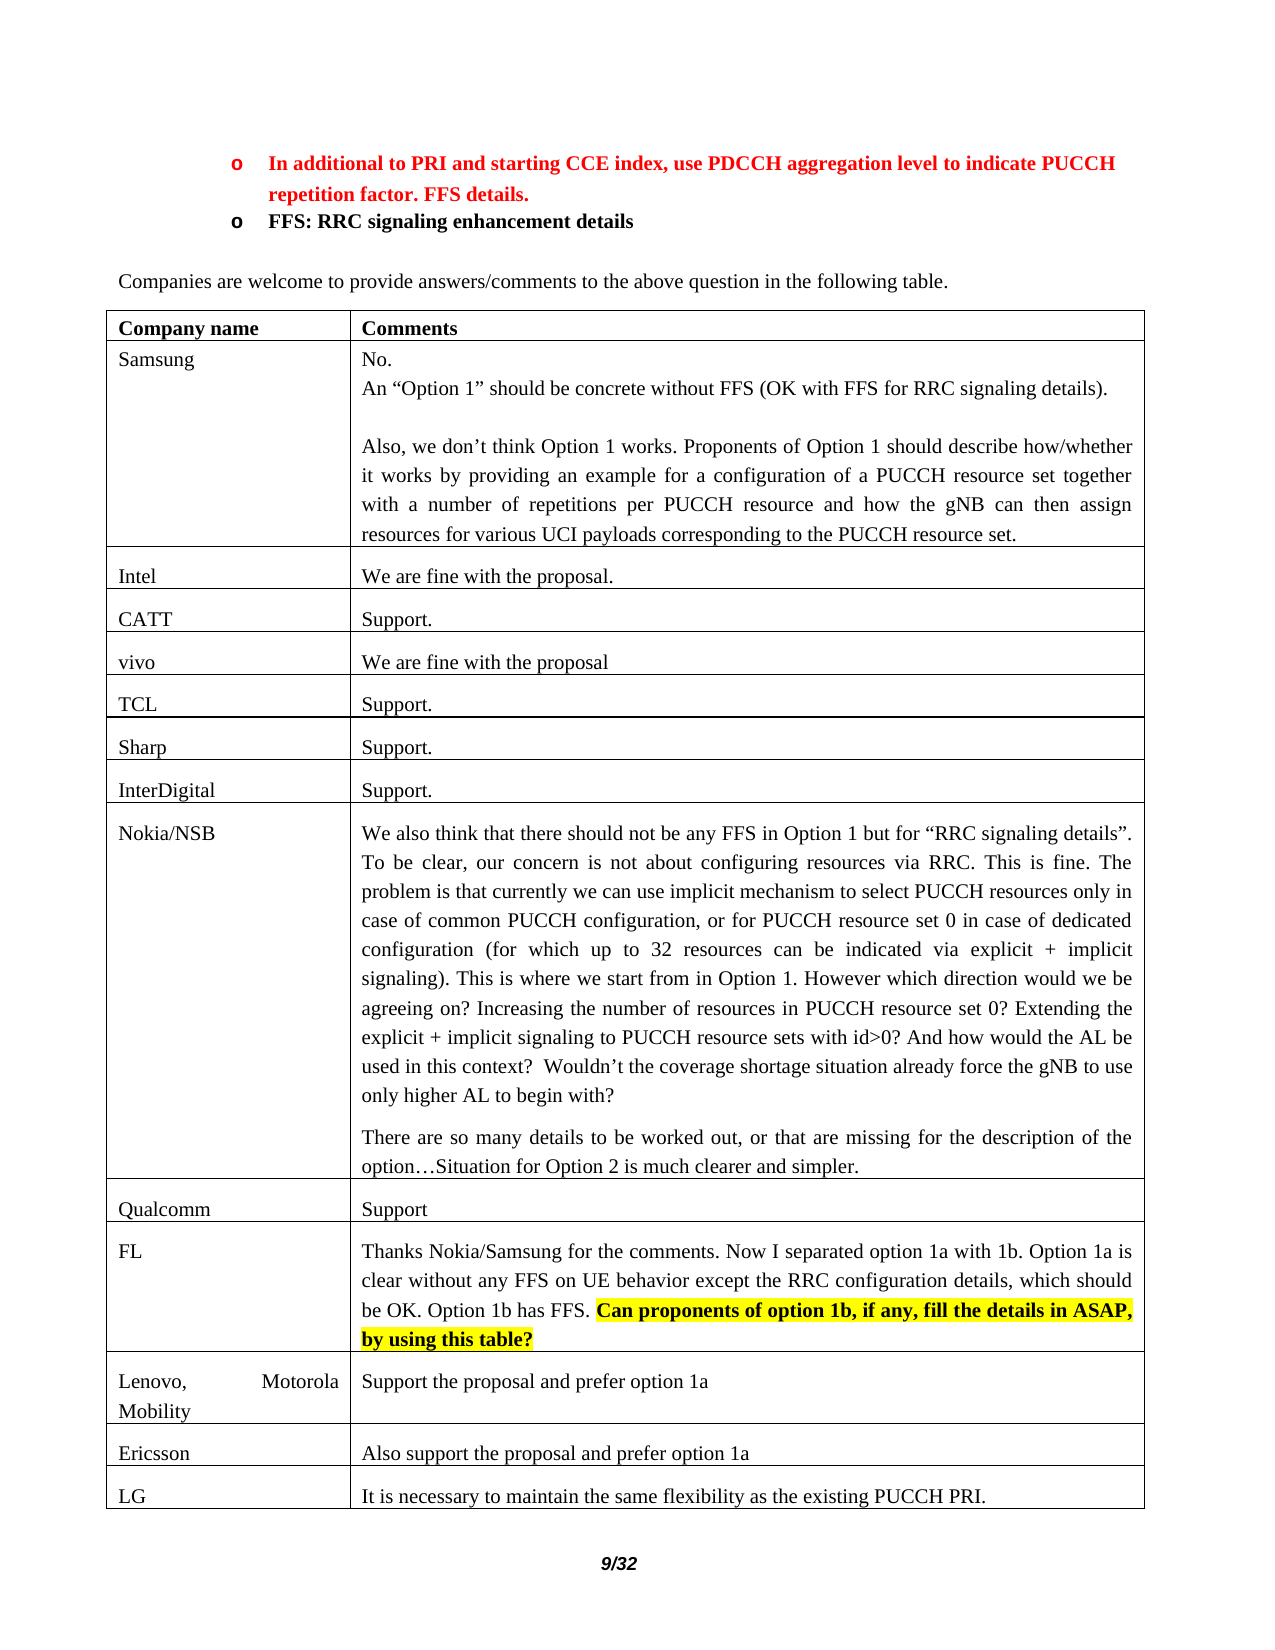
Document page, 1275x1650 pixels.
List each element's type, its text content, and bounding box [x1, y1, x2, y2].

table_cell Samsung [107, 341, 350, 546]
list FFS: RRC signaling enhancement details [231, 206, 1157, 235]
table_cell InterDigital [107, 760, 350, 802]
list In additional to PRI and starting CCE index, use PDCCH aggregation level to indicate PUCCH repetition factor. FFS details. [231, 148, 1157, 206]
table_cell Nokia/NSB [107, 803, 350, 1178]
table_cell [351, 1466, 1144, 1508]
table_header Company name [107, 311, 350, 340]
text Companies are welcome to provide answers/comments to the above question in the following table. [118, 264, 1157, 293]
table_cell Support the proposal and prefer option 1a [351, 1352, 1144, 1423]
table_cell Qualcomm [107, 1179, 350, 1221]
table_cell Ericsson [107, 1424, 350, 1465]
table_cell Support. [351, 760, 1144, 802]
table_cell vivo [107, 632, 350, 674]
table_cell Support. [351, 675, 1144, 716]
table_cell We are fine with the proposal [351, 632, 1144, 674]
table_cell Thanks Nokia/Samsung for the comments. Now I separated option 1a with 1b. Option 1a is clear without any FFS on UE behavior except the RRC configuration details, which should be OK. Option 1b has FFS. Can proponents of option 1b, if any, fill the details in ASAP, by using this table? [351, 1222, 1144, 1351]
table_cell Support. [351, 589, 1144, 631]
table_header Comments [351, 311, 1144, 340]
table_cell Support. [351, 718, 1144, 759]
table_cell No. An “Option 1” should be concrete without FFS (OK with FFS for RRC signaling details). Also, we don’t think Option 1 works. Proponents of Option 1 should describe how/whether it works by providing an example for a configuration of a PUCCH resource set together with a number of repetitions per PUCCH resource and how the gNB can then assign resources for various UCI payloads corresponding to the PUCCH resource set. [351, 341, 1144, 546]
table_cell FL [107, 1222, 350, 1351]
table_cell CATT [107, 589, 350, 631]
table_cell Intel [107, 547, 350, 588]
table_cell We are fine with the proposal. [351, 547, 1144, 588]
table_cell We also think that there should not be any FFS in Option 1 but for “RRC signaling details”. To be clear, our concern is not about configuring resources via RRC. This is fine. The problem is that currently we can use implicit mechanism to select PUCCH resources only in case of common PUCCH configuration, or for PUCCH resource set 0 in case of dedicated configuration (for which up to 32 resources can be indicated via explicit + implicit signaling). This is where we start from in Option 1. However which direction would we be agreeing on? Increasing the number of resources in PUCCH resource set 0? Extending the explicit + implicit signaling to PUCCH resource sets with id>0? And how would the AL be used in this context? Wouldn’t the coverage shortage situation already force the gNB to use only higher AL to begin with? There are so many details to be worked out, or that are missing for the description of the option…Situation for Option 2 is much clearer and simpler. [351, 803, 1144, 1178]
table_cell Lenovo, Motorola Mobility [107, 1352, 350, 1423]
table_cell LG [107, 1466, 350, 1508]
table_cell TCL [107, 675, 350, 716]
table_cell Support [351, 1179, 1144, 1221]
table_cell Also support the proposal and prefer option 1a [351, 1424, 1144, 1465]
table_cell Sharp [107, 718, 350, 759]
